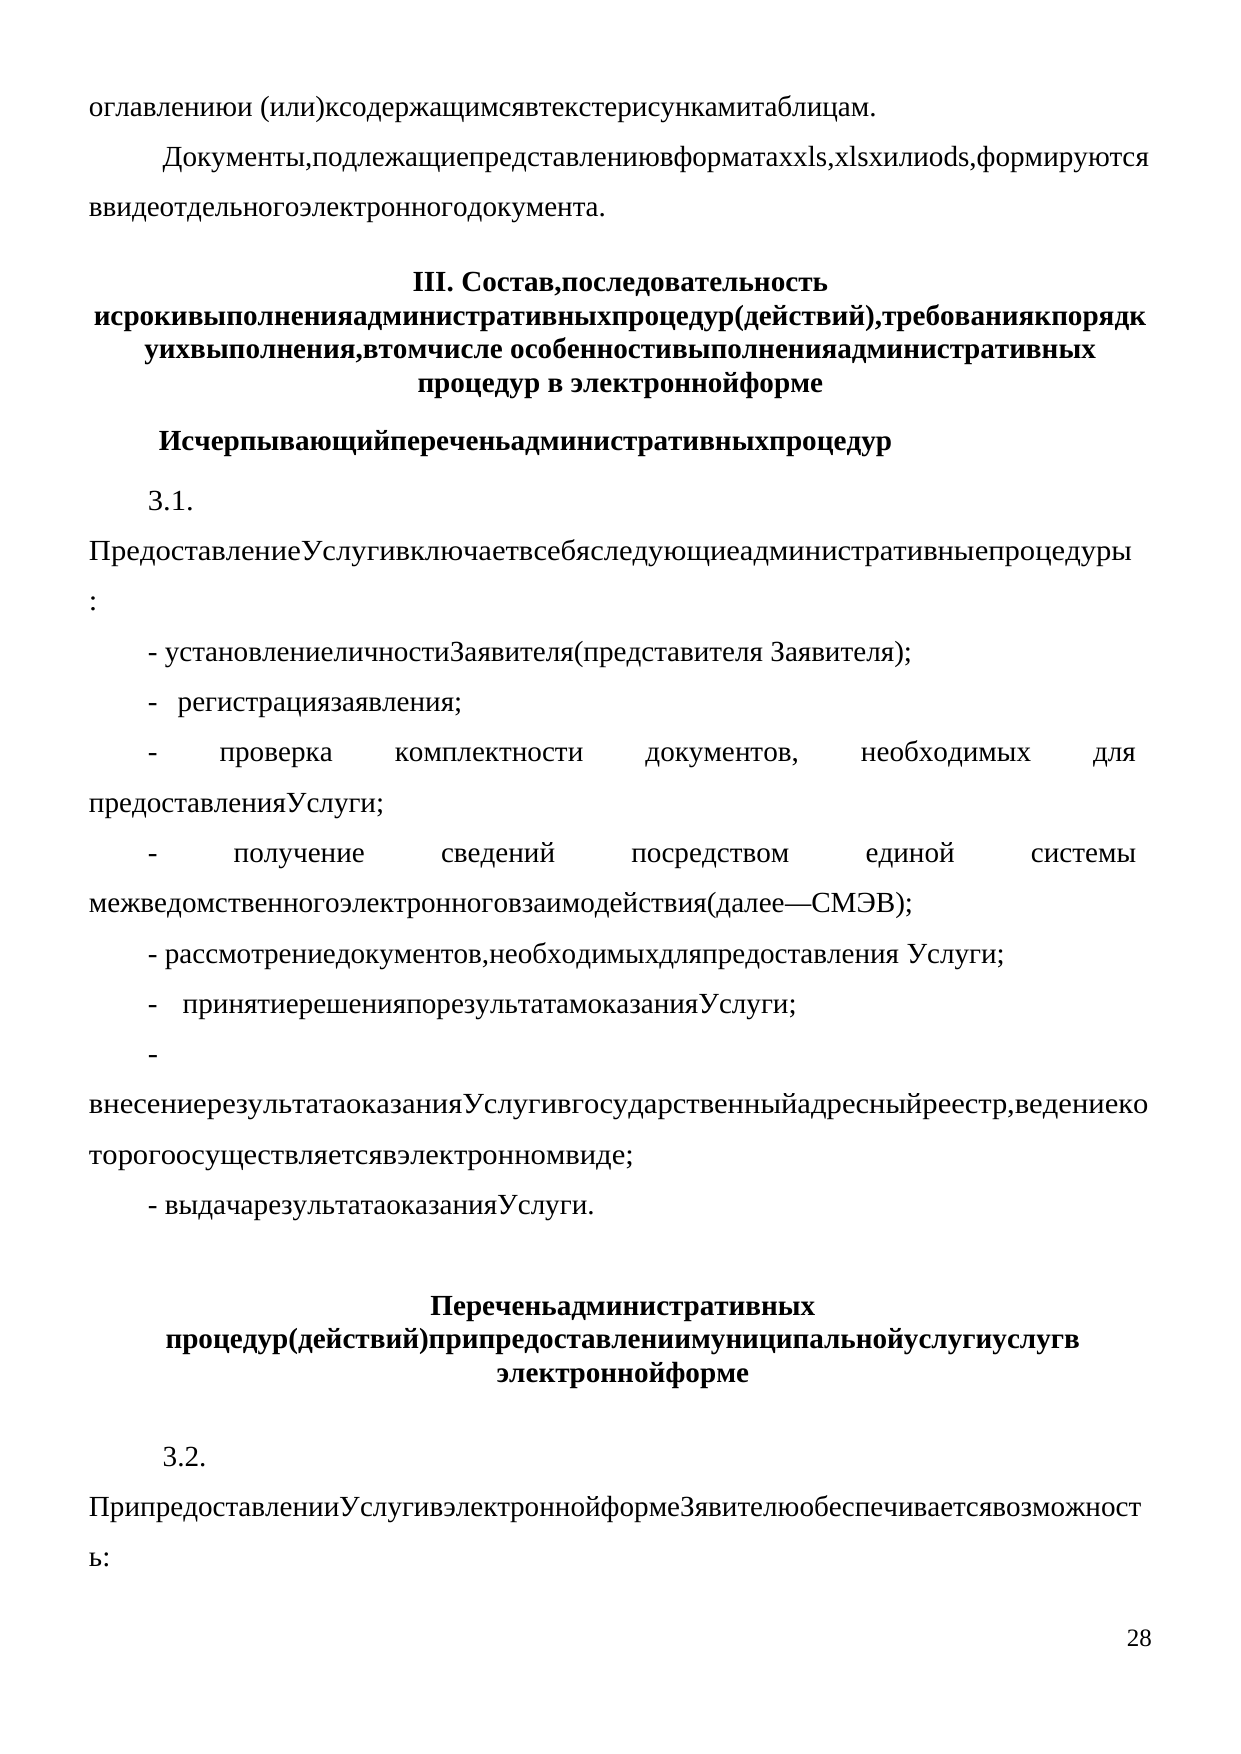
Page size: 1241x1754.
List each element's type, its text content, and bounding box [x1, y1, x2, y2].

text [89, 89, 1152, 122]
text 3.2. ПрипредоставленииУслугивэлектроннойформеЗявителюобеспечиваетсявозможность: [89, 1439, 1152, 1573]
text Документы,подлежащиепредставлениювформатахxls,xlsxилиods,формируютсяввидеотдельногоэлектронногодокумента. [89, 139, 1152, 223]
text - получение сведений посредством единой системы межведомственногоэлектронноговзаимодействия(далее—СМЭВ); [89, 835, 1137, 919]
text III. Состав,последовательность исрокивыполненияадминистративныхпроцедур(действий),требованиякпорядкуихвыполнения,втомчисле особенностивыполненияадминистративных процедур в электроннойформе [89, 264, 1152, 398]
text - внесениерезультатаоказанияУслугивгосударственныйадресныйреестр,ведениекоторогоосуществляетсявэлектронномвиде; [89, 1036, 1152, 1171]
text Исчерпывающийпереченьадминистративныхпроцедур [158, 423, 1090, 457]
text - регистрациязаявления; [89, 684, 1037, 718]
text - проверка комплектности документов, необходимых для предоставленияУслуги; [89, 734, 1137, 818]
text - выдачарезультатаоказанияУслуги. [89, 1187, 1152, 1221]
text 3.1. ПредоставлениеУслугивключаетвсебяследующиеадминистративныепроцедуры: [89, 483, 1140, 617]
text - установлениеличностиЗаявителя(представителя Заявителя); [89, 634, 1037, 667]
text - принятиерешенияпорезультатамоказанияУслуги; [89, 986, 1082, 1019]
text - рассмотрениедокументов,необходимыхдляпредоставления Услуги; [89, 936, 1082, 969]
text Переченьадминистративных процедур(действий)припредоставлениимуниципальнойуслугиуслугв электроннойформе [156, 1288, 1089, 1388]
